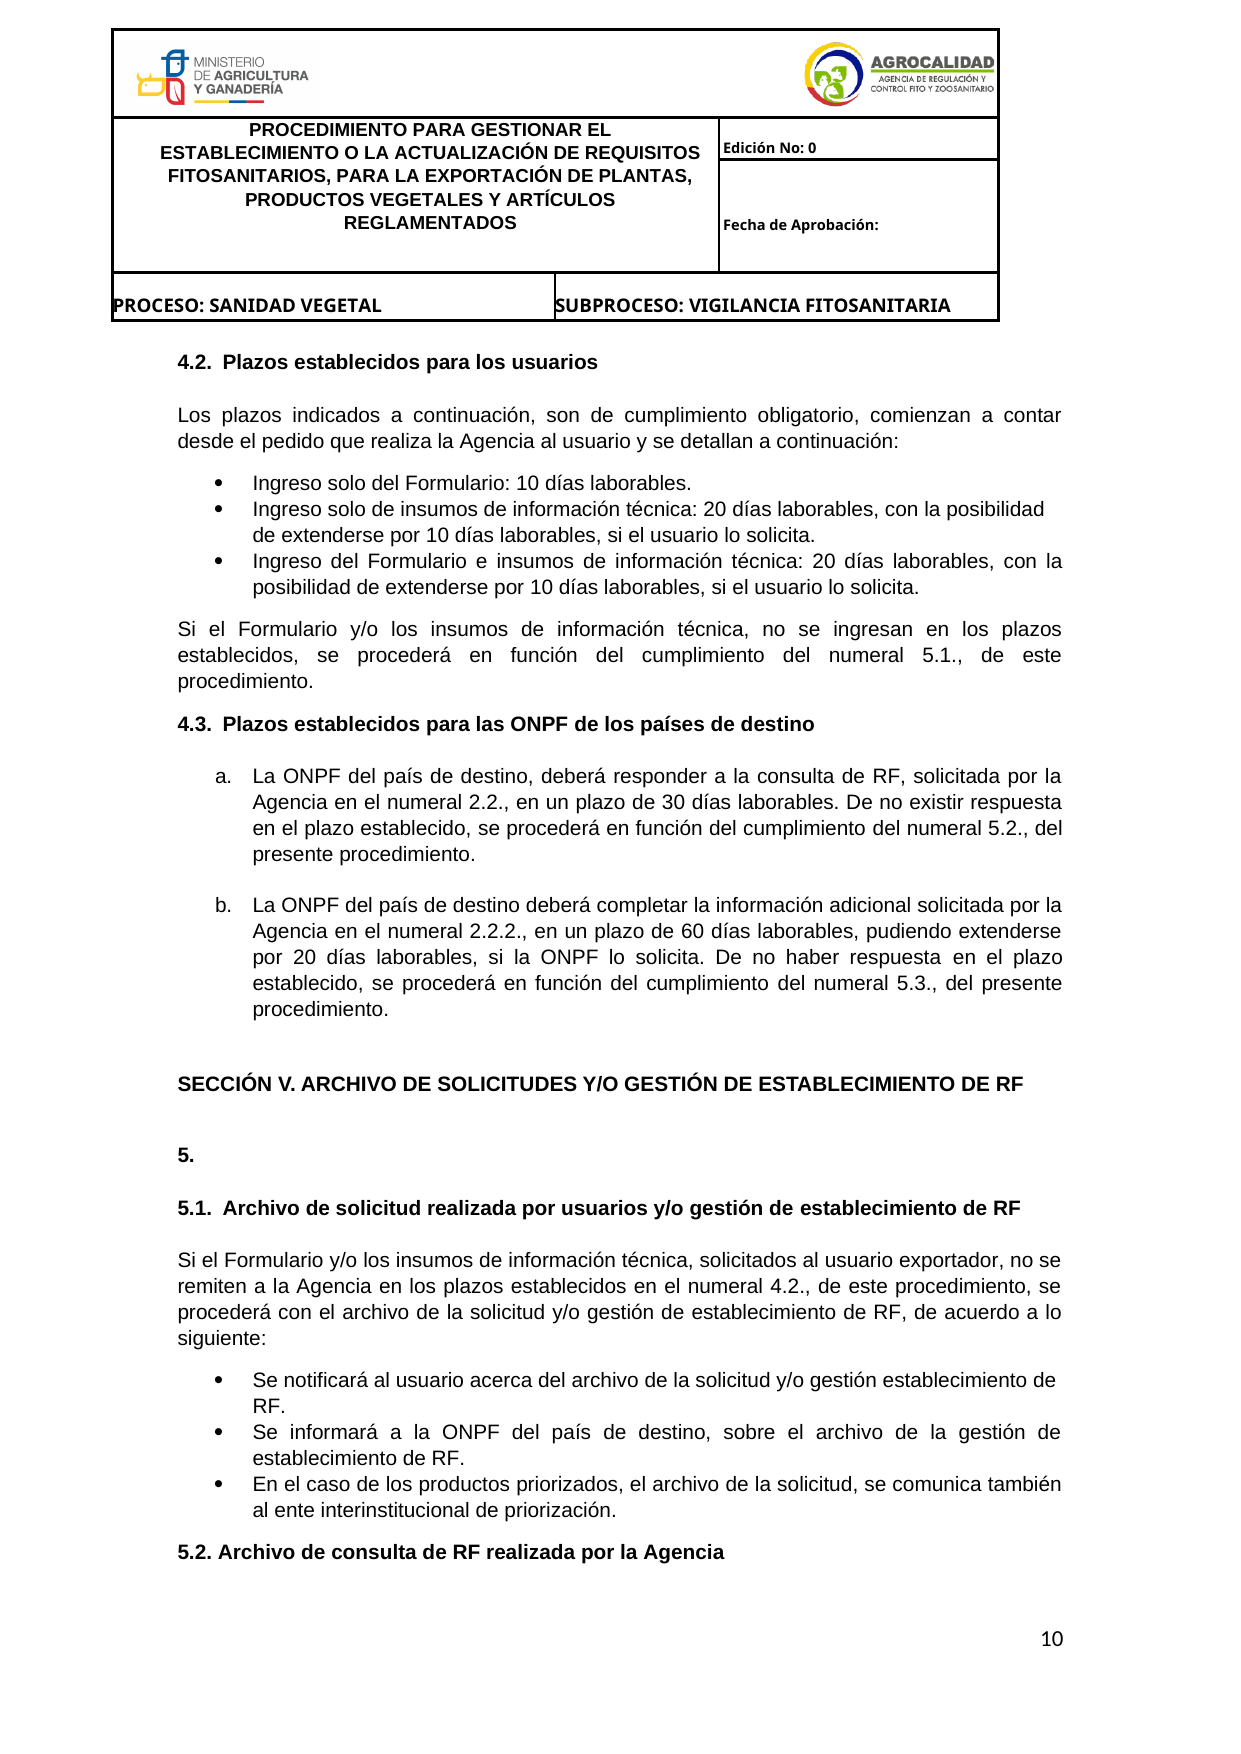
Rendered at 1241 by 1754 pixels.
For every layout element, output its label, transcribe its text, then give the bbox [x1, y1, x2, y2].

list Ingreso del Formulario e insumos de información técnica: 20 días laborables, con la posibilidad de extenderse por 10 días laborables, si el usuario lo solicita. [215, 549, 1063, 599]
list La ONPF del país de destino deberá completar la información adicional solicitada por la Agencia en el numeral 2.2.2., en un plazo de 60 días laborables, pudiendo extenderse por 20 días laborables, si la ONPF lo solicita. De no haber respuesta en el plazo establecido, se procederá en función del cumplimiento del numeral 5.3., del presente procedimiento. [215, 893, 1063, 1020]
picture [798, 38, 995, 107]
subtitle Archivo de solicitud realizada por usuarios y/o gestión de establecimiento de RF [177, 1196, 1063, 1219]
subtitle SECCIÓN V. ARCHIVO DE SOLICITUDES Y/O GESTIÓN DE ESTABLECIMIENTO DE RF [177, 1072, 1063, 1096]
text Si el Formulario y/o los insumos de información técnica, solicitados al usuario exportador, no se remiten a la Agencia en los plazos establecidos en el numeral 4.2., de este procedimiento, se procederá con el archivo de la solicitud y/o gestión de establecimiento de RF, de acuerdo a lo siguiente: [177, 1248, 1063, 1349]
list La ONPF del país de destino, deberá responder a la consulta de RF, solicitada por la Agencia en el numeral 2.2., en un plazo de 30 días laborables. De no existir respuesta en el plazo establecido, se procederá en función del cumplimiento del numeral 5.2., del presente procedimiento. [215, 764, 1063, 865]
list Se informará a la ONPF del país de destino, sobre el archivo de la gestión de establecimiento de RF. [215, 1420, 1063, 1470]
list Ingreso solo de insumos de información técnica: 20 días laborables, con la posibilidad de extenderse por 10 días laborables, si el usuario lo solicita. [215, 497, 1063, 547]
text Si el Formulario y/o los insumos de información técnica, no se ingresan en los plazos establecidos, se procederá en función del cumplimiento del numeral 5.1., de este procedimiento. [177, 617, 1063, 693]
text 5.2. Archivo de consulta de RF realizada por la Agencia [177, 1540, 1063, 1564]
subtitle Plazos establecidos para los usuarios [177, 350, 1063, 374]
list En el caso de los productos priorizados, el archivo de la solicitud, se comunica también al ente interinstitucional de priorización. [215, 1472, 1063, 1521]
picture [118, 38, 319, 114]
subtitle Plazos establecidos para las ONPF de los países de destino [177, 711, 1063, 735]
text Los plazos indicados a continuación, son de cumplimiento obligatorio, comienzan a contar desde el pedido que realiza la Agencia al usuario y se detallan a continuación: [177, 403, 1063, 452]
list Ingreso solo del Formulario: 10 días laborables. [215, 471, 1063, 495]
list Se notificará al usuario acerca del archivo de la solicitud y/o gestión establecimiento de RF. [215, 1368, 1063, 1418]
